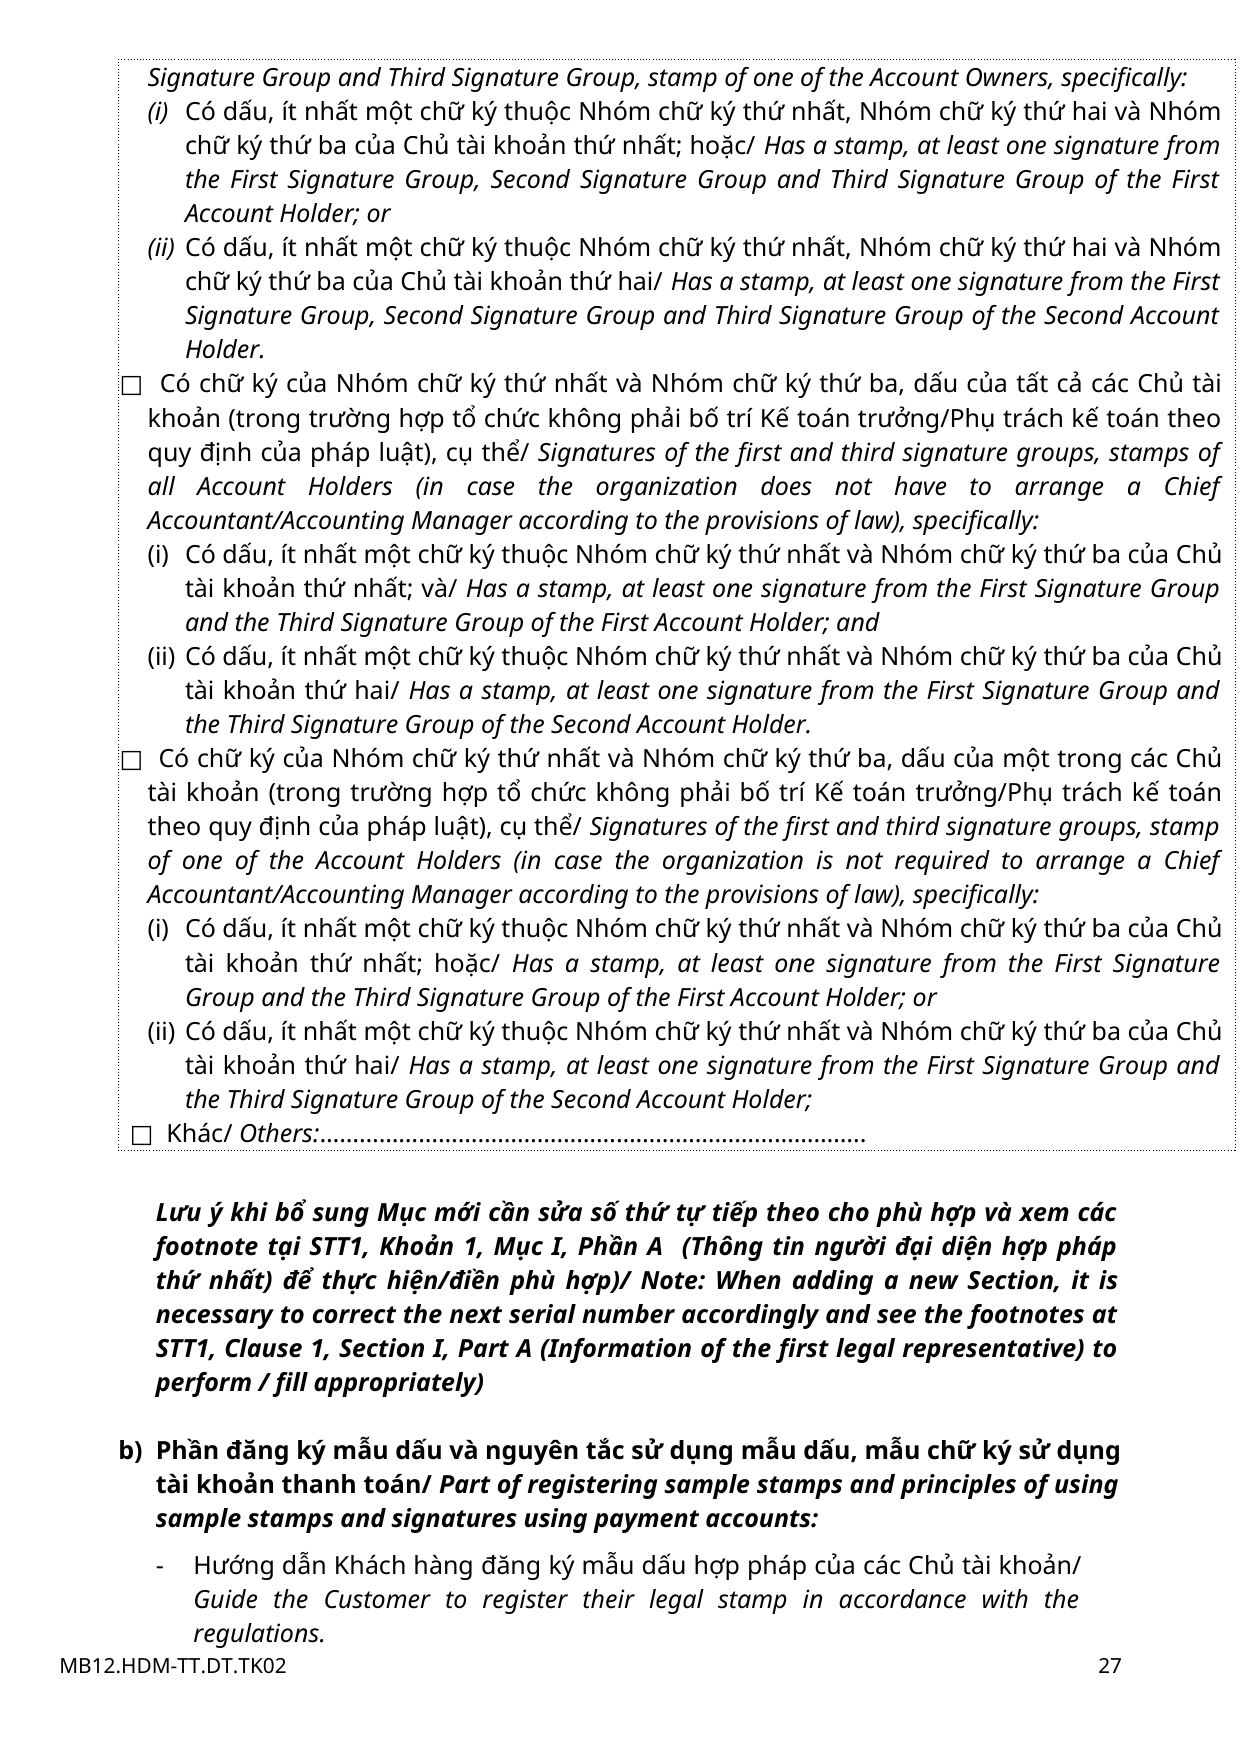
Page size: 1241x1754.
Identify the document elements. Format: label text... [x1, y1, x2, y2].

list Lưu ý khi bổ sung Mục mới cần sửa số thứ tự tiếp theo cho phù hợp và xem các footnote tại STT1, Khoản 1, Mục I, Phần A (Thông tin người đại diện hợp pháp thứ nhất) để thực hiện/điền phù hợp)/ Note: When adding a new Section, it is necessary to correct the next serial number accordingly and see the footnotes at STT1, Clause 1, Section I, Part A (Information of the first legal representative) to perform / fill appropriately) [156, 1194, 1122, 1399]
list Phần đăng ký mẫu dấu và nguyên tắc sử dụng mẫu dấu, mẫu chữ ký sử dụng tài khoản thanh toán/ Part of registering sample stamps and principles of using sample stamps and signatures using payment accounts: [118, 1433, 1122, 1535]
list Hướng dẫn Khách hàng đăng ký mẫu dấu hợp pháp của các Chủ tài khoản/ Guide the Customer to register their legal stamp in accordance with the regulations. [156, 1548, 1083, 1650]
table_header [118, 59, 1235, 1149]
